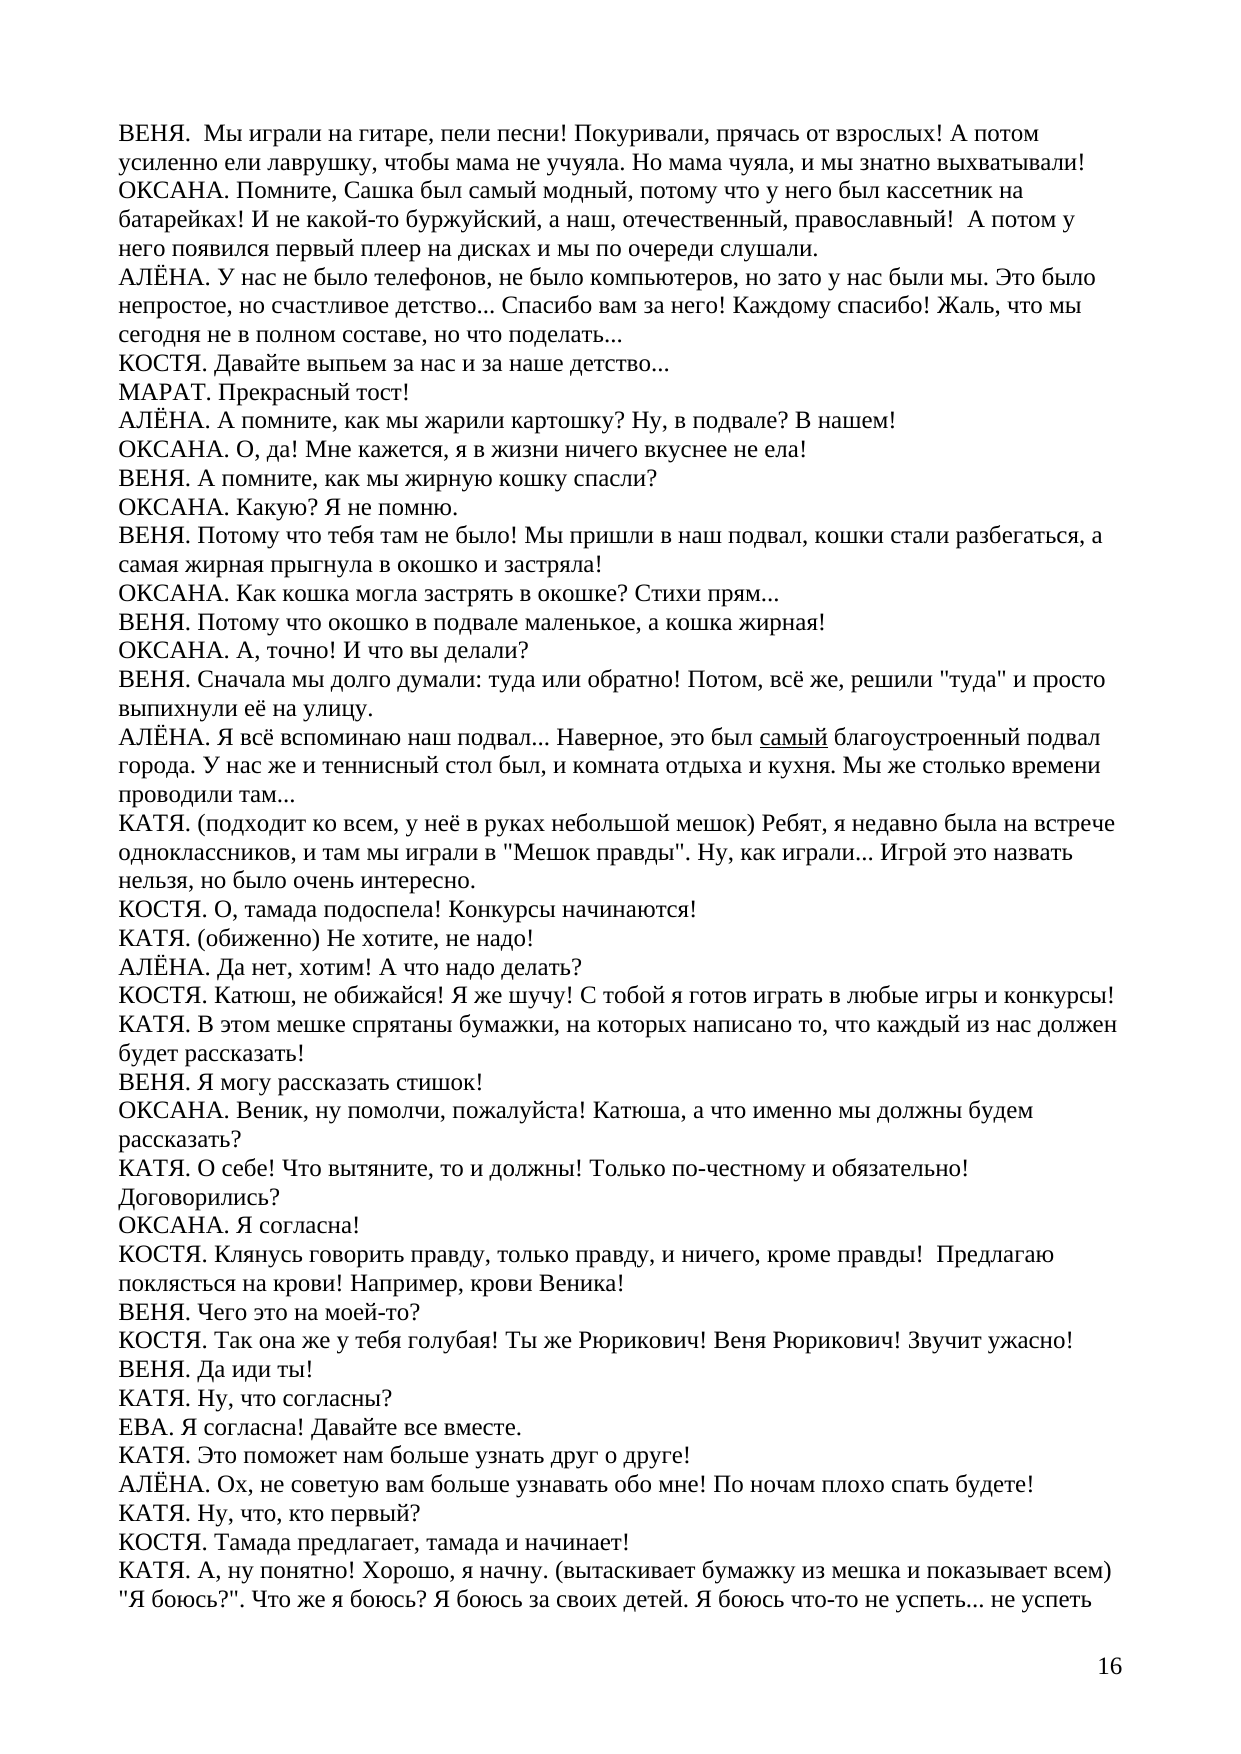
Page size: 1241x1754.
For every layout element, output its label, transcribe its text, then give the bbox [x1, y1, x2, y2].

text ОКСАНА. Помните, Сашка был самый модный, потому что у него был кассетник на батарейках! И не какой-то буржуйский, а наш, отечественный, православный! А потом у него появился первый плеер на дисках и мы по очереди слушали. [118, 176, 1122, 262]
text КАТЯ. О себе! Что вытяните, то и должны! Только по-честному и обязательно! Договорились? [118, 1153, 1122, 1211]
text ОКСАНА. А, точно! И что вы делали? [118, 636, 1122, 664]
text ОКСАНА. Веник, ну помолчи, пожалуйста! Катюша, а что именно мы должны будем рассказать? [118, 1096, 1122, 1153]
text АЛЁНА. Я всё вспоминаю наш подвал... Наверное, это был самый благоустроенный подвал города. У нас же и теннисный стол был, и комната отдыха и кухня. Мы же столько времени проводили там... [118, 722, 1122, 808]
text КАТЯ. (обиженно) Не хотите, не надо! [118, 923, 1122, 952]
text КОСТЯ. Давайте выпьем за нас и за наше детство... [118, 348, 1122, 377]
text АЛЁНА. А помните, как мы жарили картошку? Ну, в подвале? В нашем! [118, 406, 1122, 434]
text АЛЁНА. Ох, не советую вам больше узнавать обо мне! По ночам плохо спать будете! [118, 1469, 1122, 1498]
text ЕВА. Я согласна! Давайте все вместе. [118, 1412, 1122, 1441]
text КАТЯ. (подходит ко всем, у неё в руках небольшой мешок) Ребят, я недавно была на встрече одноклассников, и там мы играли в "Мешок правды". Ну, как играли... Игрой это назвать нельзя, но было очень интересно. [118, 808, 1122, 894]
text ВЕНЯ. А помните, как мы жирную кошку спасли? [118, 463, 1122, 492]
text КАТЯ. В этом мешке спрятаны бумажки, на которых написано то, что каждый из нас должен будет рассказать! [118, 1009, 1122, 1067]
text КОСТЯ. Катюш, не обижайся! Я же шучу! С тобой я готов играть в любые игры и конкурсы! [118, 981, 1122, 1009]
text КОСТЯ. Клянусь говорить правду, только правду, и ничего, кроме правды! Предлагаю поклясться на крови! Например, крови Веника! [118, 1239, 1122, 1297]
text КОСТЯ. Тамада предлагает, тамада и начинает! [118, 1527, 1122, 1556]
text МАРАТ. Прекрасный тост! [118, 377, 1122, 406]
text КАТЯ. Это поможет нам больше узнать друг о друге! [118, 1441, 1122, 1469]
text АЛЁНА. Да нет, хотим! А что надо делать? [118, 952, 1122, 981]
text ОКСАНА. О, да! Мне кажется, я в жизни ничего вкуснее не ела! [118, 434, 1122, 463]
text КАТЯ. Ну, что согласны? [118, 1383, 1122, 1412]
text АЛЁНА. У нас не было телефонов, не было компьютеров, но зато у нас были мы. Это было непростое, но счастливое детство... Спасибо вам за него! Каждому спасибо! Жаль, что мы сегодня не в полном составе, но что поделать... [118, 262, 1122, 348]
text ВЕНЯ. Потому что тебя там не было! Мы пришли в наш подвал, кошки стали разбегаться, а самая жирная прыгнула в окошко и застряла! [118, 521, 1122, 578]
text ОКСАНА. Какую? Я не помню. [118, 492, 1122, 521]
text ВЕНЯ. Да иди ты! [118, 1354, 1122, 1383]
text ВЕНЯ. Потому что окошко в подвале маленькое, а кошка жирная! [118, 607, 1122, 636]
text ОКСАНА. Я согласна! [118, 1211, 1122, 1239]
text ОКСАНА. Как кошка могла застрять в окошке? Стихи прям... [118, 578, 1122, 607]
text КОСТЯ. О, тамада подоспела! Конкурсы начинаются! [118, 894, 1122, 923]
text КОСТЯ. Так она же у тебя голубая! Ты же Рюрикович! Веня Рюрикович! Звучит ужасно! [118, 1326, 1122, 1354]
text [118, 1556, 1122, 1613]
text КАТЯ. Ну, что, кто первый? [118, 1498, 1122, 1527]
text ВЕНЯ. Сначала мы долго думали: туда или обратно! Потом, всё же, решили "туда" и просто выпихнули её на улицу. [118, 664, 1122, 722]
text ВЕНЯ. Я могу рассказать стишок! [118, 1067, 1122, 1096]
text ВЕНЯ. Мы играли на гитаре, пели песни! Покуривали, прячась от взрослых! А потом усиленно ели лаврушку, чтобы мама не учуяла. Но мама чуяла, и мы знатно выхватывали! [118, 118, 1122, 176]
text ВЕНЯ. Чего это на моей-то? [118, 1297, 1122, 1326]
